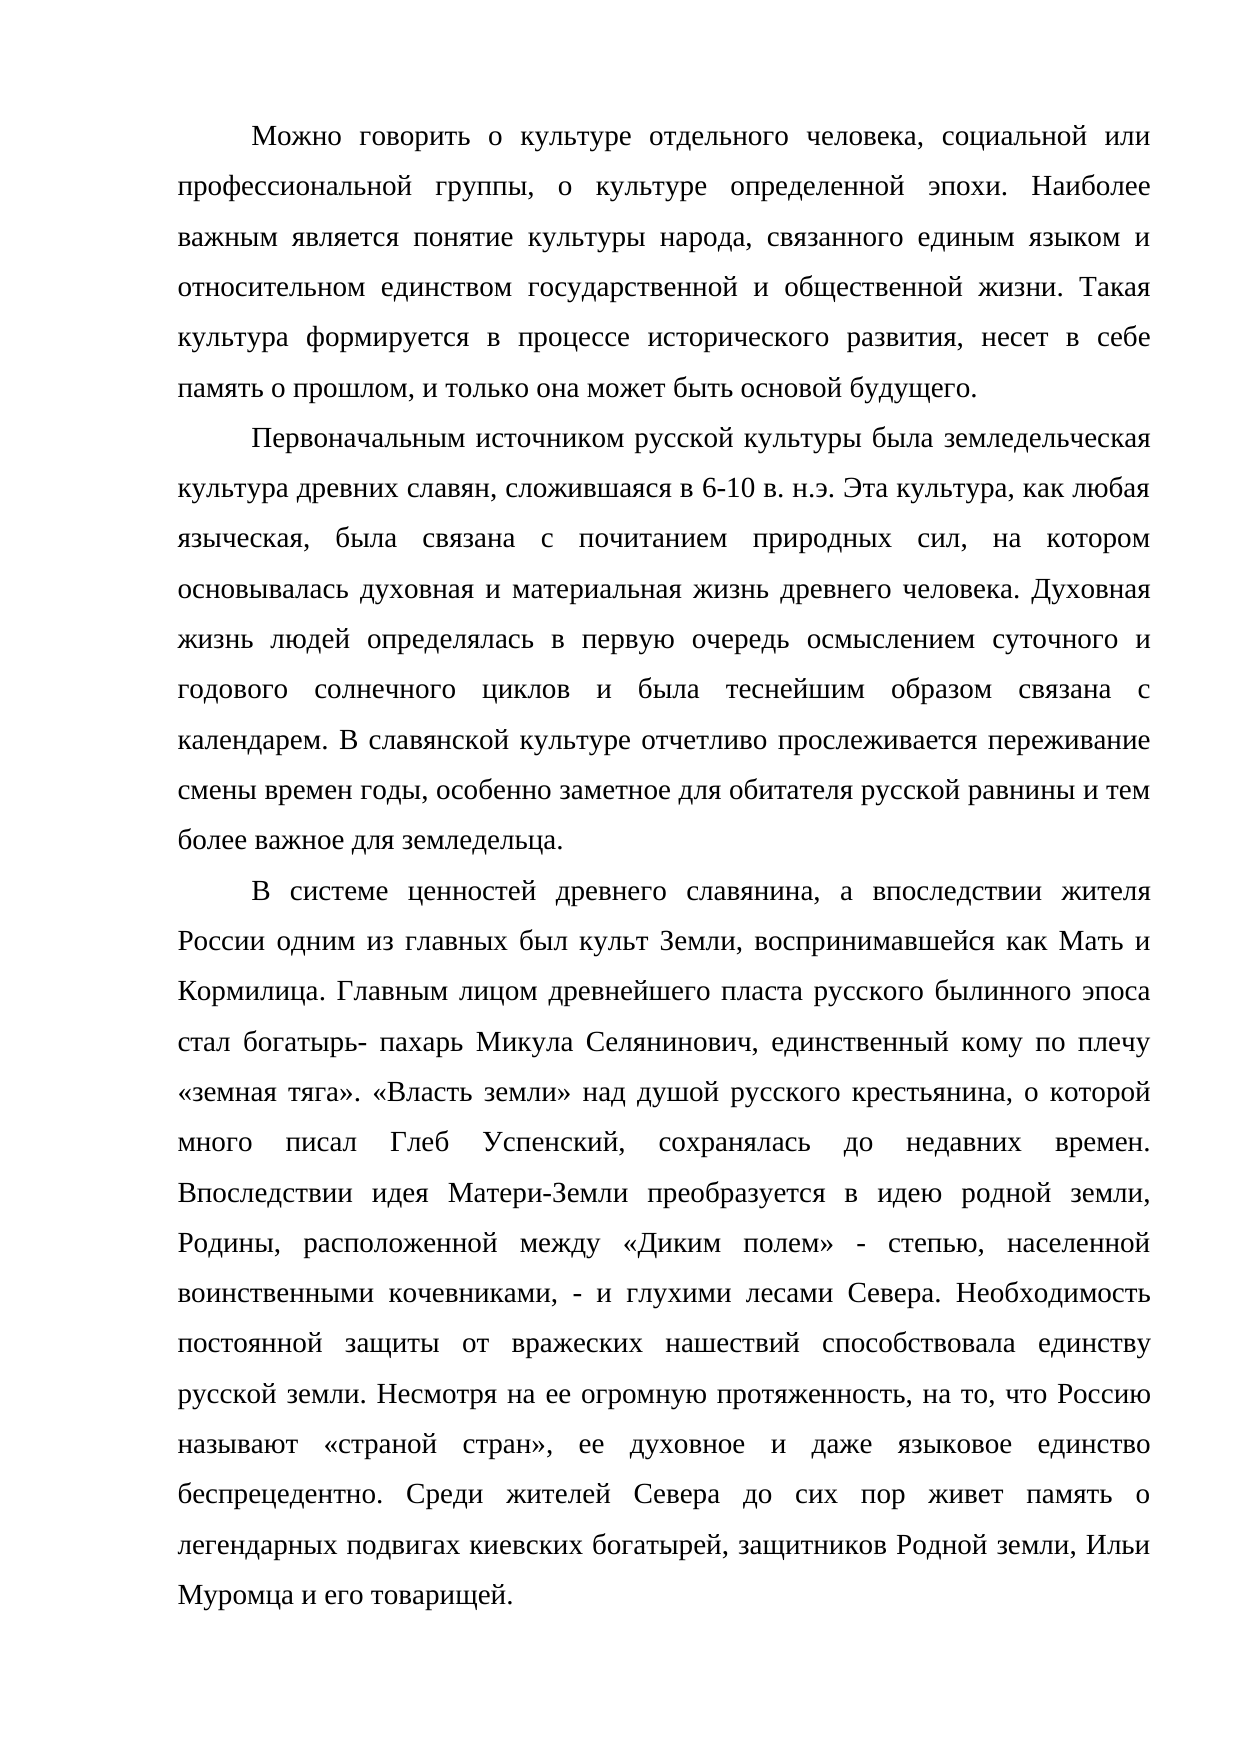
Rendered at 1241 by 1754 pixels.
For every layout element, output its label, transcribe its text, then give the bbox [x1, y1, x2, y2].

text Можно говорить о культуре отдельного человека, социальной или профессиональной группы, о культуре определенной эпохи. Наиболее важным является понятие культуры народа, связанного единым языком и относительном единством государственной и общественной жизни. Такая культура формируется в процессе исторического развития, несет в себе память о прошлом, и только она может быть основой будущего. [177, 118, 1152, 403]
text В системе ценностей древнего славянина, а впоследствии жителя России одним из главных был культ Земли, воспринимавшейся как Мать и Кормилица. Главным лицом древнейшего пласта русского былинного эпоса стал богатырь- пахарь Микула Селянинович, единственный кому по плечу «земная тяга». «Власть земли» над душой русского крестьянина, о которой много писал Глеб Успенский, сохранялась до недавних времен. Впоследствии идея Матери-Земли преобразуется в идею родной земли, Родины, расположенной между «Диким полем» - степью, населенной воинственными кочевниками, - и глухими лесами Севера. Необходимость постоянной защиты от вражеских нашествий способствовала единству русской земли. Несмотря на ее огромную протяженность, на то, что Россию называют «страной стран», ее духовное и даже языковое единство беспрецедентно. Среди жителей Севера до сих пор живет память о легендарных подвигах киевских богатырей, защитников Родной земли, Ильи Муромца и его товарищей. [177, 873, 1152, 1611]
text Первоначальным источником русской культуры была земледельческая культура древних славян, сложившаяся в 6-10 в. н.э. Эта культура, как любая языческая, была связана с почитанием природных сил, на котором основывалась духовная и материальная жизнь древнего человека. Духовная жизнь людей определялась в первую очередь осмыслением суточного и годового солнечного циклов и была теснейшим образом связана с календарем. В славянской культуре отчетливо прослеживается переживание смены времен годы, особенно заметное для обитателя русской равнины и тем более важное для земледельца. [177, 420, 1152, 856]
